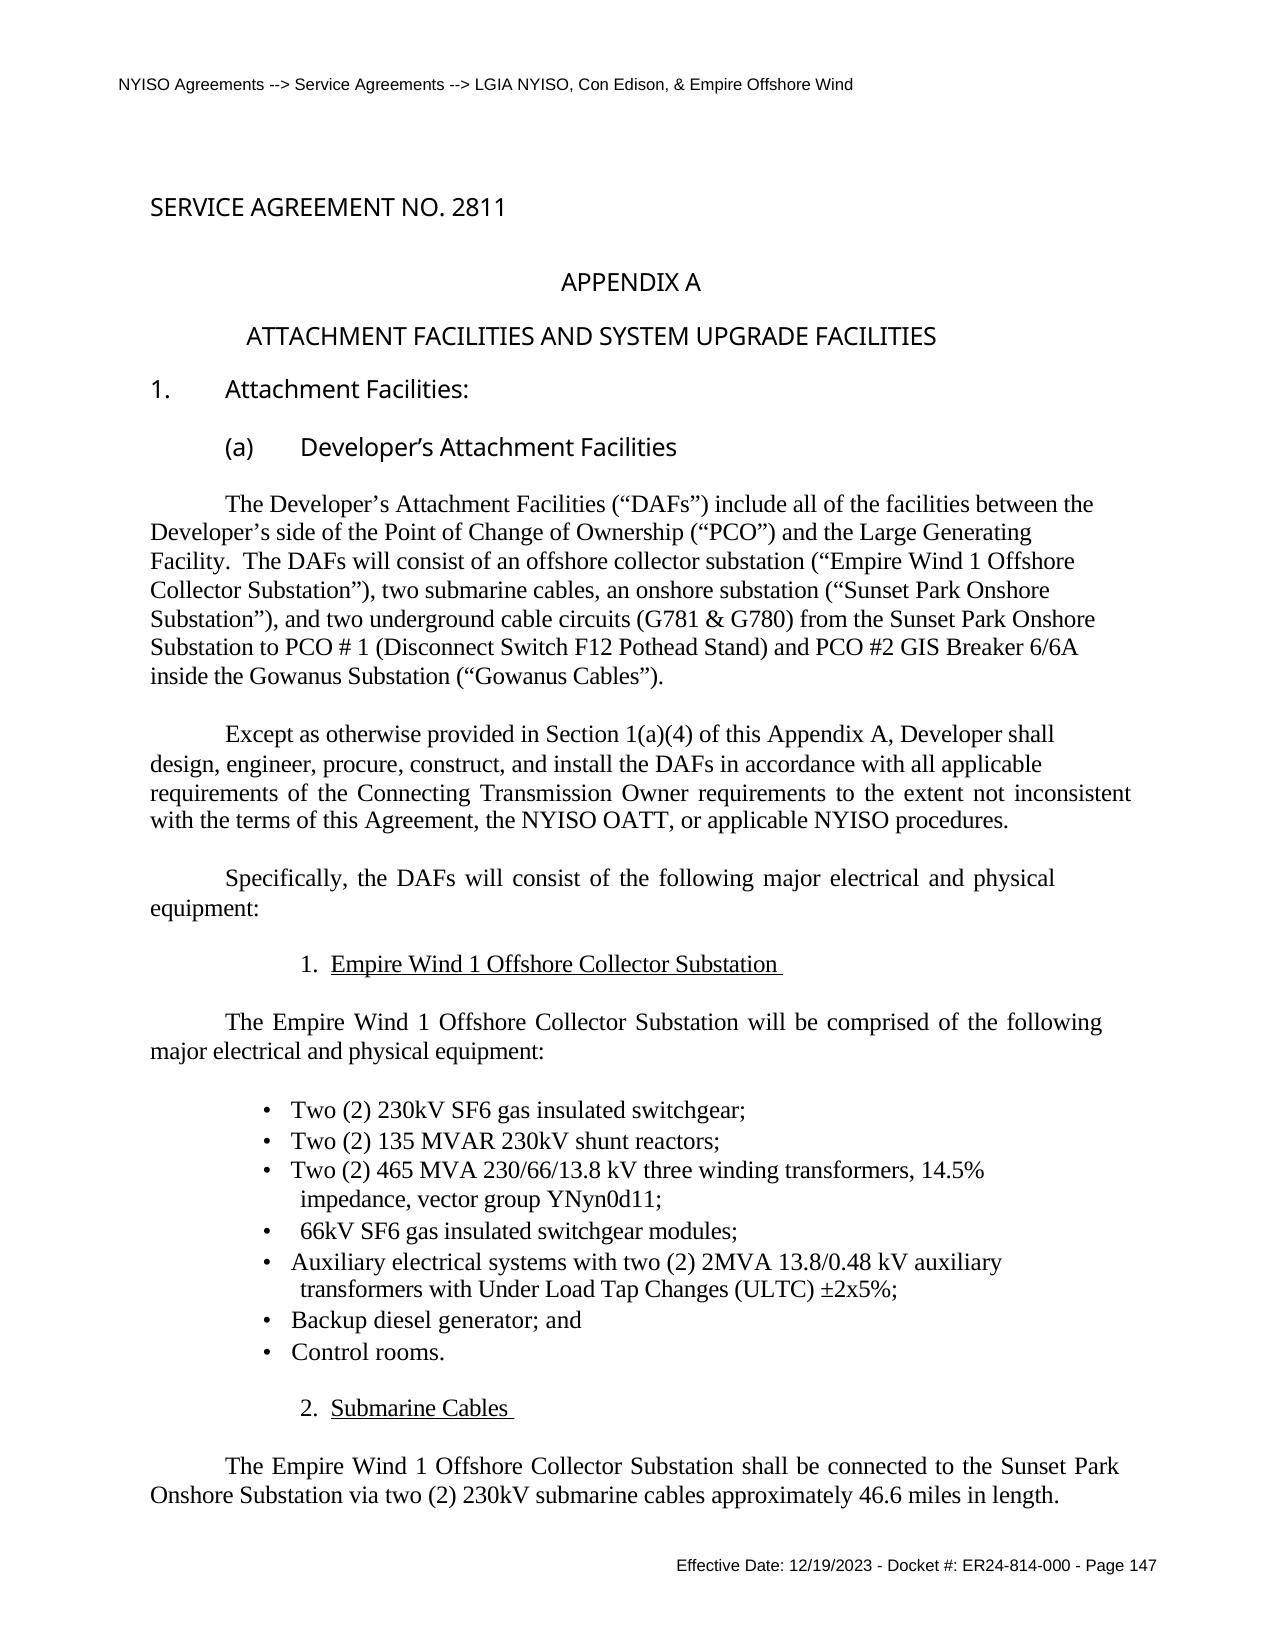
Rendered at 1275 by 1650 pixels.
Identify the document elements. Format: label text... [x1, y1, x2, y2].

text • Auxiliary electrical systems with two (2) 2MVA 13.8/0.48 kV auxiliary transformers with Under Load Tap Changes (ULTC) ±2x5%; [262, 1249, 1039, 1303]
text The Empire Wind 1 Offshore Collector Substation shall be connected to the Sunset Park Onshore Substation via two (2) 230kV submarine cables approximately 46.6 miles in length. [150, 1451, 1129, 1510]
text • Backup diesel generator; and [262, 1306, 1275, 1334]
text Except as otherwise provided in Section 1(a)(4) of this Appendix A, Developer shall [225, 720, 1275, 749]
text • Control rooms. [262, 1337, 1275, 1366]
text • 66kV SF6 gas insulated switchgear modules; [262, 1216, 1275, 1245]
text 2. Submarine Cables [300, 1393, 1275, 1422]
text SERVICE AGREEMENT NO. 2811 [150, 193, 1275, 222]
text The Developer’s Attachment Facilities (“DAFs”) include all of the facilities between the Developer’s side of the Point of Change of Ownership (“PCO”) and the Large Generating Facility. The DAFs will consist of an offshore collector substation (“Empire Wind 1 Offshore Collector Substation”), two submarine cables, an onshore substation (“Sunset Park Onshore Substation”), and two underground cable circuits (G781 & G780) from the Sunset Park Onshore Substation to PCO # 1 (Disconnect Switch F12 Pothead Stand) and PCO #2 GIS Breaker 6/6A inside the Gowanus Substation (“Gowanus Cables”). [150, 489, 1134, 690]
text Specifically, the DAFs will consist of the following major electrical and physical equipment: [150, 863, 1056, 922]
text requirements of the Connecting Transmission Owner requirements to the extent not inconsistent with the terms of this Agreement, the NYISO OATT, or applicable NYISO procedures. [150, 780, 1132, 834]
text • Two (2) 135 MVAR 230kV shunt reactors; [262, 1126, 1275, 1155]
text The Empire Wind 1 Offshore Collector Substation will be comprised of the following major electrical and physical equipment: [150, 1007, 1103, 1066]
text • Two (2) 465 MVA 230/66/13.8 kV three winding transformers, 14.5% impedance, vector group YNyn0d11; [262, 1155, 1027, 1214]
text APPENDIX A [150, 268, 1275, 297]
text ATTACHMENT FACILITIES AND SYSTEM UPGRADE FACILITIES [150, 322, 1275, 351]
text 1. Empire Wind 1 Offshore Collector Substation [300, 949, 1275, 978]
text 1. Attachment Facilities: [150, 376, 1275, 405]
text • Two (2) 230kV SF6 gas insulated switchgear; [262, 1095, 1275, 1124]
text (a) Developer’s Attachment Facilities [150, 433, 1275, 462]
text design, engineer, procure, construct, and install the DAFs in accordance with all applicable [150, 749, 1275, 778]
